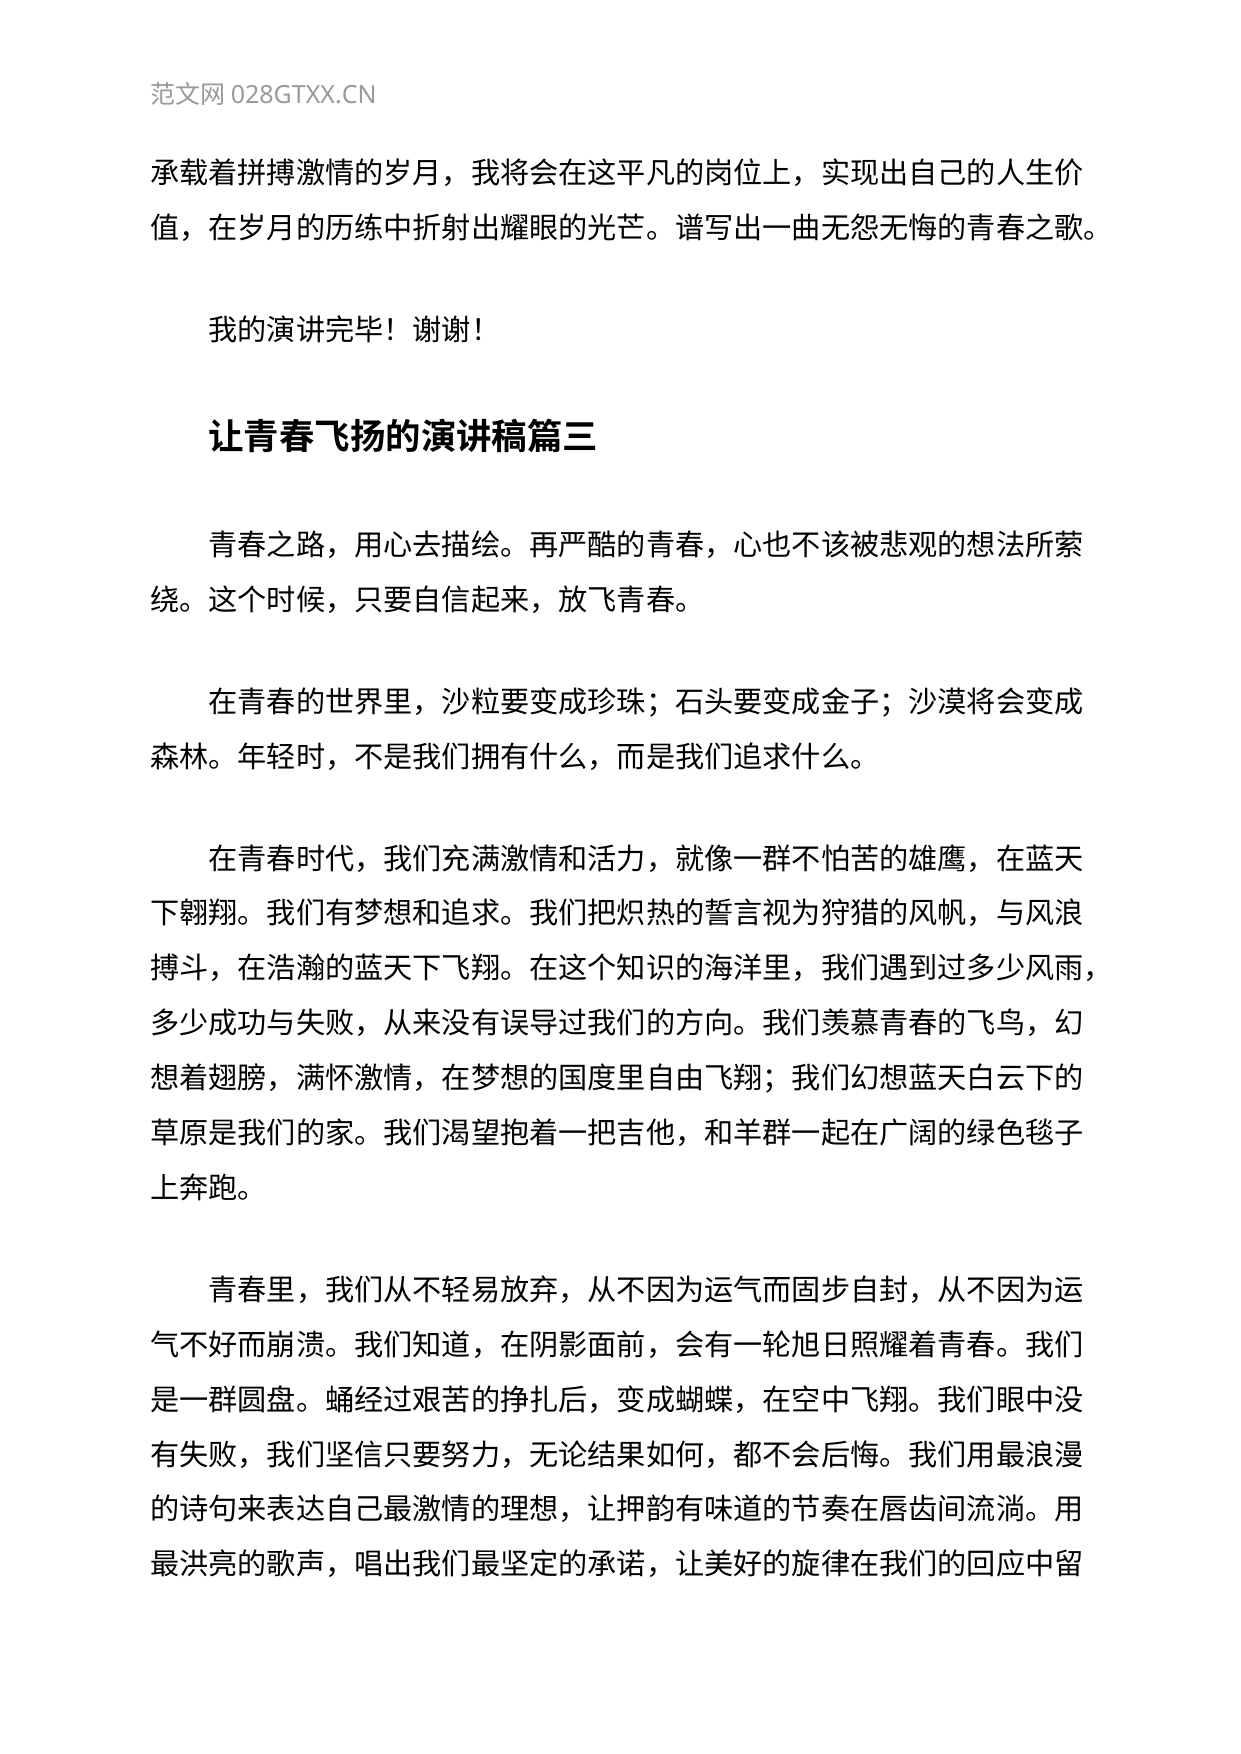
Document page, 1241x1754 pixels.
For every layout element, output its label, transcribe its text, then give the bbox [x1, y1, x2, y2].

text 让青春飞扬的演讲稿篇三 [150, 408, 1090, 460]
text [150, 150, 1090, 247]
text 我的演讲完毕！谢谢！ [150, 307, 1090, 349]
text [150, 1266, 1090, 1583]
text 在青春时代，我们充满激情和活力，就像一群不怕苦的雄鹰，在蓝天下翱翔。我们有梦想和追求。我们把炽热的誓言视为狩猎的风帆，与风浪搏斗，在浩瀚的蓝天下飞翔。在这个知识的海洋里，我们遇到过多少风雨，多少成功与失败，从来没有误导过我们的方向。我们羡慕青春的飞鸟，幻想着翅膀，满怀激情，在梦想的国度里自由飞翔；我们幻想蓝天白云下的草原是我们的家。我们渴望抱着一把吉他，和羊群一起在广阔的绿色毯子上奔跑。 [150, 835, 1090, 1207]
text 在青春的世界里，沙粒要变成珍珠；石头要变成金子；沙漠将会变成森林。年轻时，不是我们拥有什么，而是我们追求什么。 [150, 678, 1090, 776]
text 青春之路，用心去描绘。再严酷的青春，心也不该被悲观的想法所萦绕。这个时候，只要自信起来，放飞青春。 [150, 522, 1090, 619]
